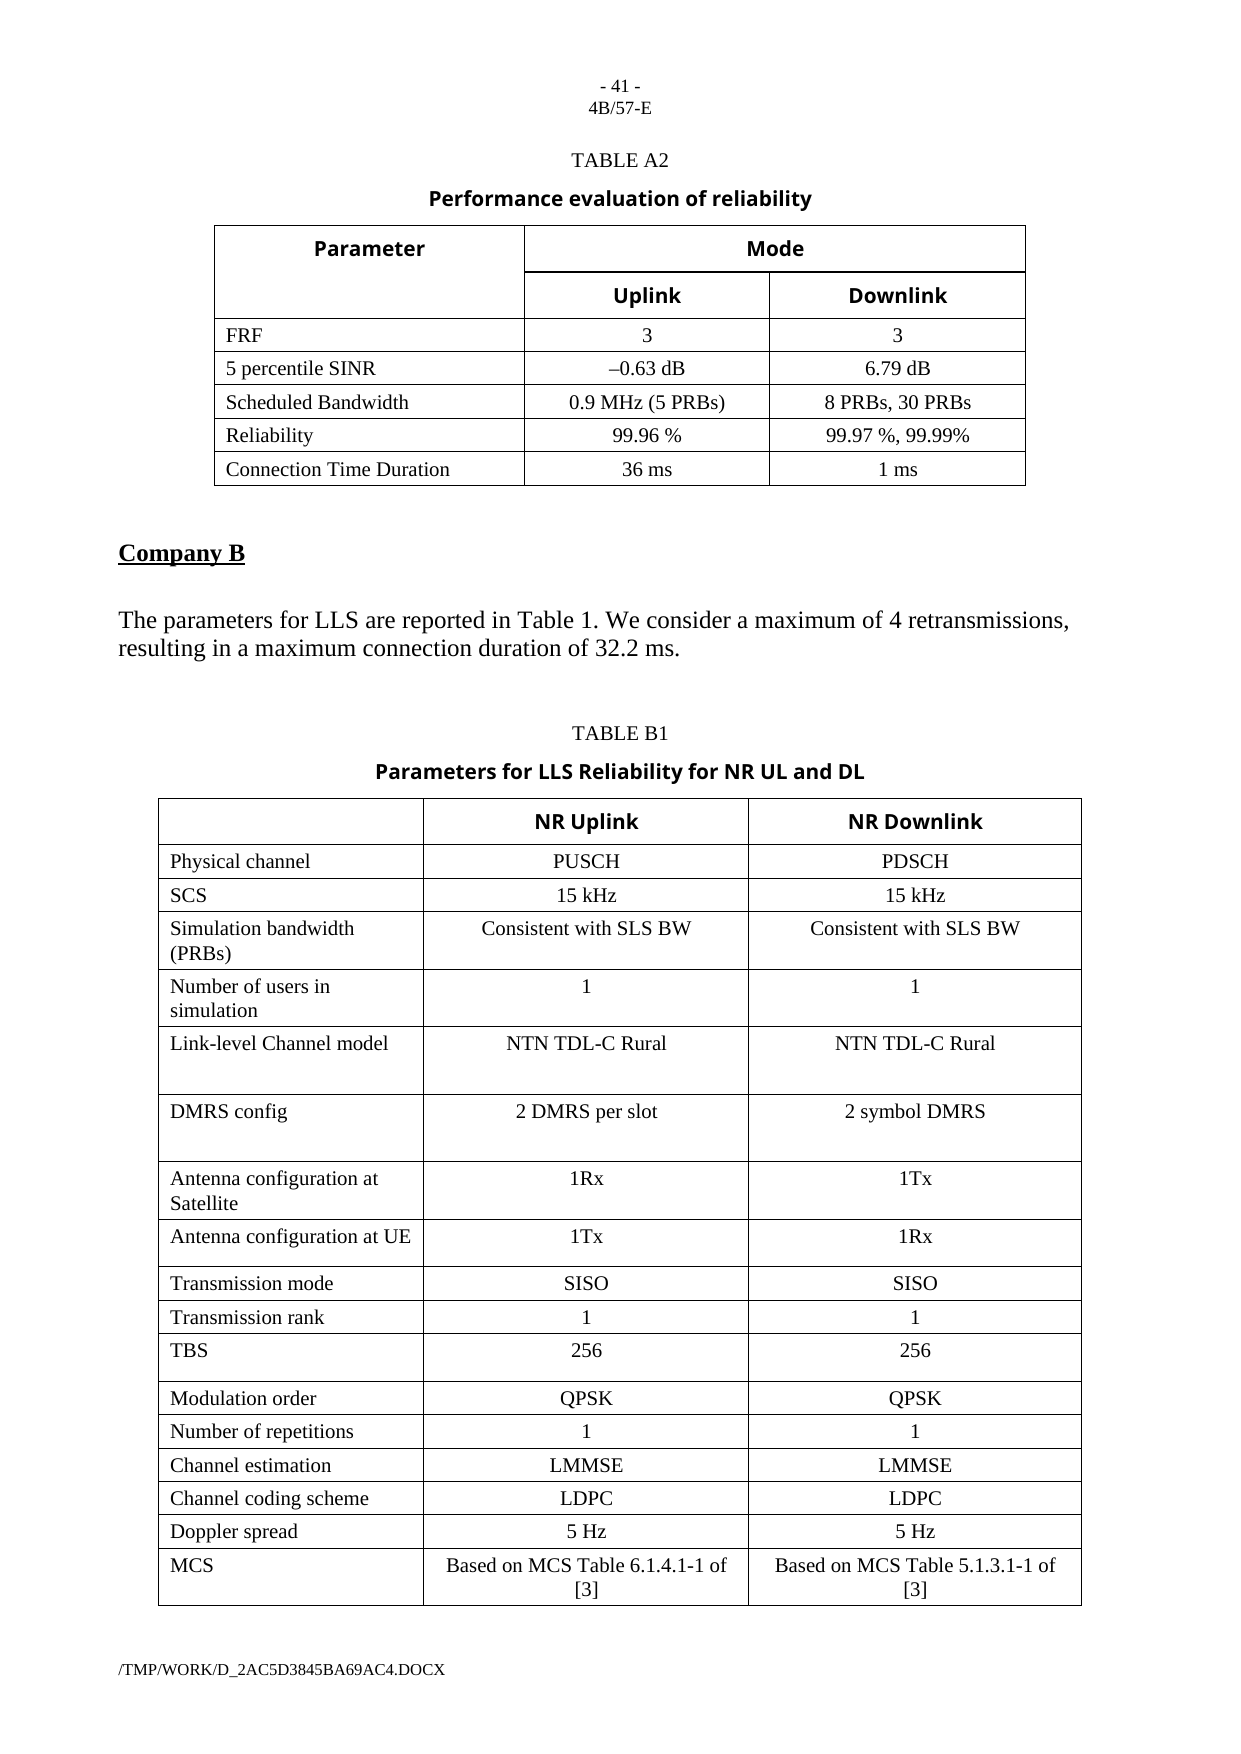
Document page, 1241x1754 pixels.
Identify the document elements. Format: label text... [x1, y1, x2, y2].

text Company B [118, 538, 1122, 567]
table_cell Transmission rank [159, 1301, 423, 1333]
table_cell Consistent with SLS BW [749, 912, 1081, 969]
table_cell 256 [749, 1334, 1081, 1381]
table_cell 3 [770, 319, 1025, 351]
table_cell Based on MCS Table 5.1.3.1-1 of [3] [749, 1549, 1081, 1605]
table_cell Scheduled Bandwidth [215, 385, 524, 418]
table_cell TBS [159, 1334, 423, 1381]
table_cell Number of repetitions [159, 1415, 423, 1447]
table_cell 1 [424, 970, 748, 1026]
table_cell 99.97 %, 99.99% [770, 419, 1025, 451]
table_cell Uplink [525, 273, 769, 317]
table_header NR Uplink [424, 799, 748, 844]
table_cell 2 DMRS per slot [424, 1095, 748, 1161]
title Performance evaluation of reliability [118, 184, 1122, 213]
table_cell LDPC [424, 1482, 748, 1514]
table_cell Number of users in simulation [159, 970, 423, 1026]
table_cell Antenna configuration at UE [159, 1220, 423, 1266]
table_cell 1 [749, 1415, 1081, 1447]
table_cell QPSK [424, 1382, 748, 1414]
table_cell 36 ms [525, 452, 769, 485]
title Parameters for LLS Reliability for NR UL and DL [118, 757, 1122, 786]
table_cell Physical channel [159, 845, 423, 878]
table_cell Simulation bandwidth (PRBs) [159, 912, 423, 969]
table_cell 1 [424, 1301, 748, 1333]
table_cell 15 kHz [424, 879, 748, 911]
table_cell ‒0.63 dB [525, 352, 769, 384]
text Table A2 [118, 148, 1122, 172]
table_cell SCS [159, 879, 423, 911]
table_cell LDPC [749, 1482, 1081, 1514]
table_cell Doppler spread [159, 1515, 423, 1548]
table_cell 15 kHz [749, 879, 1081, 911]
table_cell 1 [749, 970, 1081, 1026]
table_cell Reliability [215, 419, 524, 451]
table_cell 1Tx [749, 1162, 1081, 1219]
table_cell LMMSE [749, 1449, 1081, 1481]
table_cell 5 Hz [424, 1515, 748, 1548]
table_cell Channel coding scheme [159, 1482, 423, 1514]
table_cell 1Rx [424, 1162, 748, 1219]
table_header Parameter [215, 226, 524, 317]
table_cell MCS [159, 1549, 423, 1605]
table_cell Link-level Channel model [159, 1027, 423, 1094]
table_cell Antenna configuration at Satellite [159, 1162, 423, 1219]
table_cell DMRS config [159, 1095, 423, 1161]
text Table B1 [118, 721, 1122, 745]
table_cell PDSCH [749, 845, 1081, 878]
table_cell FRF [215, 319, 524, 351]
table_cell Consistent with SLS BW [424, 912, 748, 969]
table_cell Based on MCS Table 6.1.4.1-1 of [3] [424, 1549, 748, 1605]
table_cell 1Rx [749, 1220, 1081, 1266]
table_cell Transmission mode [159, 1267, 423, 1299]
table_cell 99.96 % [525, 419, 769, 451]
table_cell 256 [424, 1334, 748, 1381]
table_header Mode [525, 226, 1025, 271]
table_cell 8 PRBs, 30 PRBs [770, 385, 1025, 418]
table_cell 6.79 dB [770, 352, 1025, 384]
table_cell QPSK [749, 1382, 1081, 1414]
table_cell 5 Hz [749, 1515, 1081, 1548]
table_cell Channel estimation [159, 1449, 423, 1481]
table_cell LMMSE [424, 1449, 748, 1481]
table_header [159, 799, 423, 844]
table_header NR Downlink [749, 799, 1081, 844]
table_cell 3 [525, 319, 769, 351]
table_cell 1Tx [424, 1220, 748, 1266]
table_cell 1 [424, 1415, 748, 1447]
table_cell NTN TDL-C Rural [424, 1027, 748, 1094]
table_cell Downlink [770, 273, 1025, 317]
table_cell SISO [424, 1267, 748, 1299]
table_cell 1 ms [770, 452, 1025, 485]
table_cell PUSCH [424, 845, 748, 878]
table_cell 2 symbol DMRS [749, 1095, 1081, 1161]
table_cell 5 percentile SINR [215, 352, 524, 384]
table_cell Connection Time Duration [215, 452, 524, 485]
table_cell 0.9 MHz (5 PRBs) [525, 385, 769, 418]
table_cell SISO [749, 1267, 1081, 1299]
table_cell Modulation order [159, 1382, 423, 1414]
title The parameters for LLS are reported in Table 1. We consider a maximum of 4 retransmissions, resulting in a maximum connection duration of 32.2 ms. [118, 605, 1122, 662]
table_cell NTN TDL-C Rural [749, 1027, 1081, 1094]
table_cell 1 [749, 1301, 1081, 1333]
